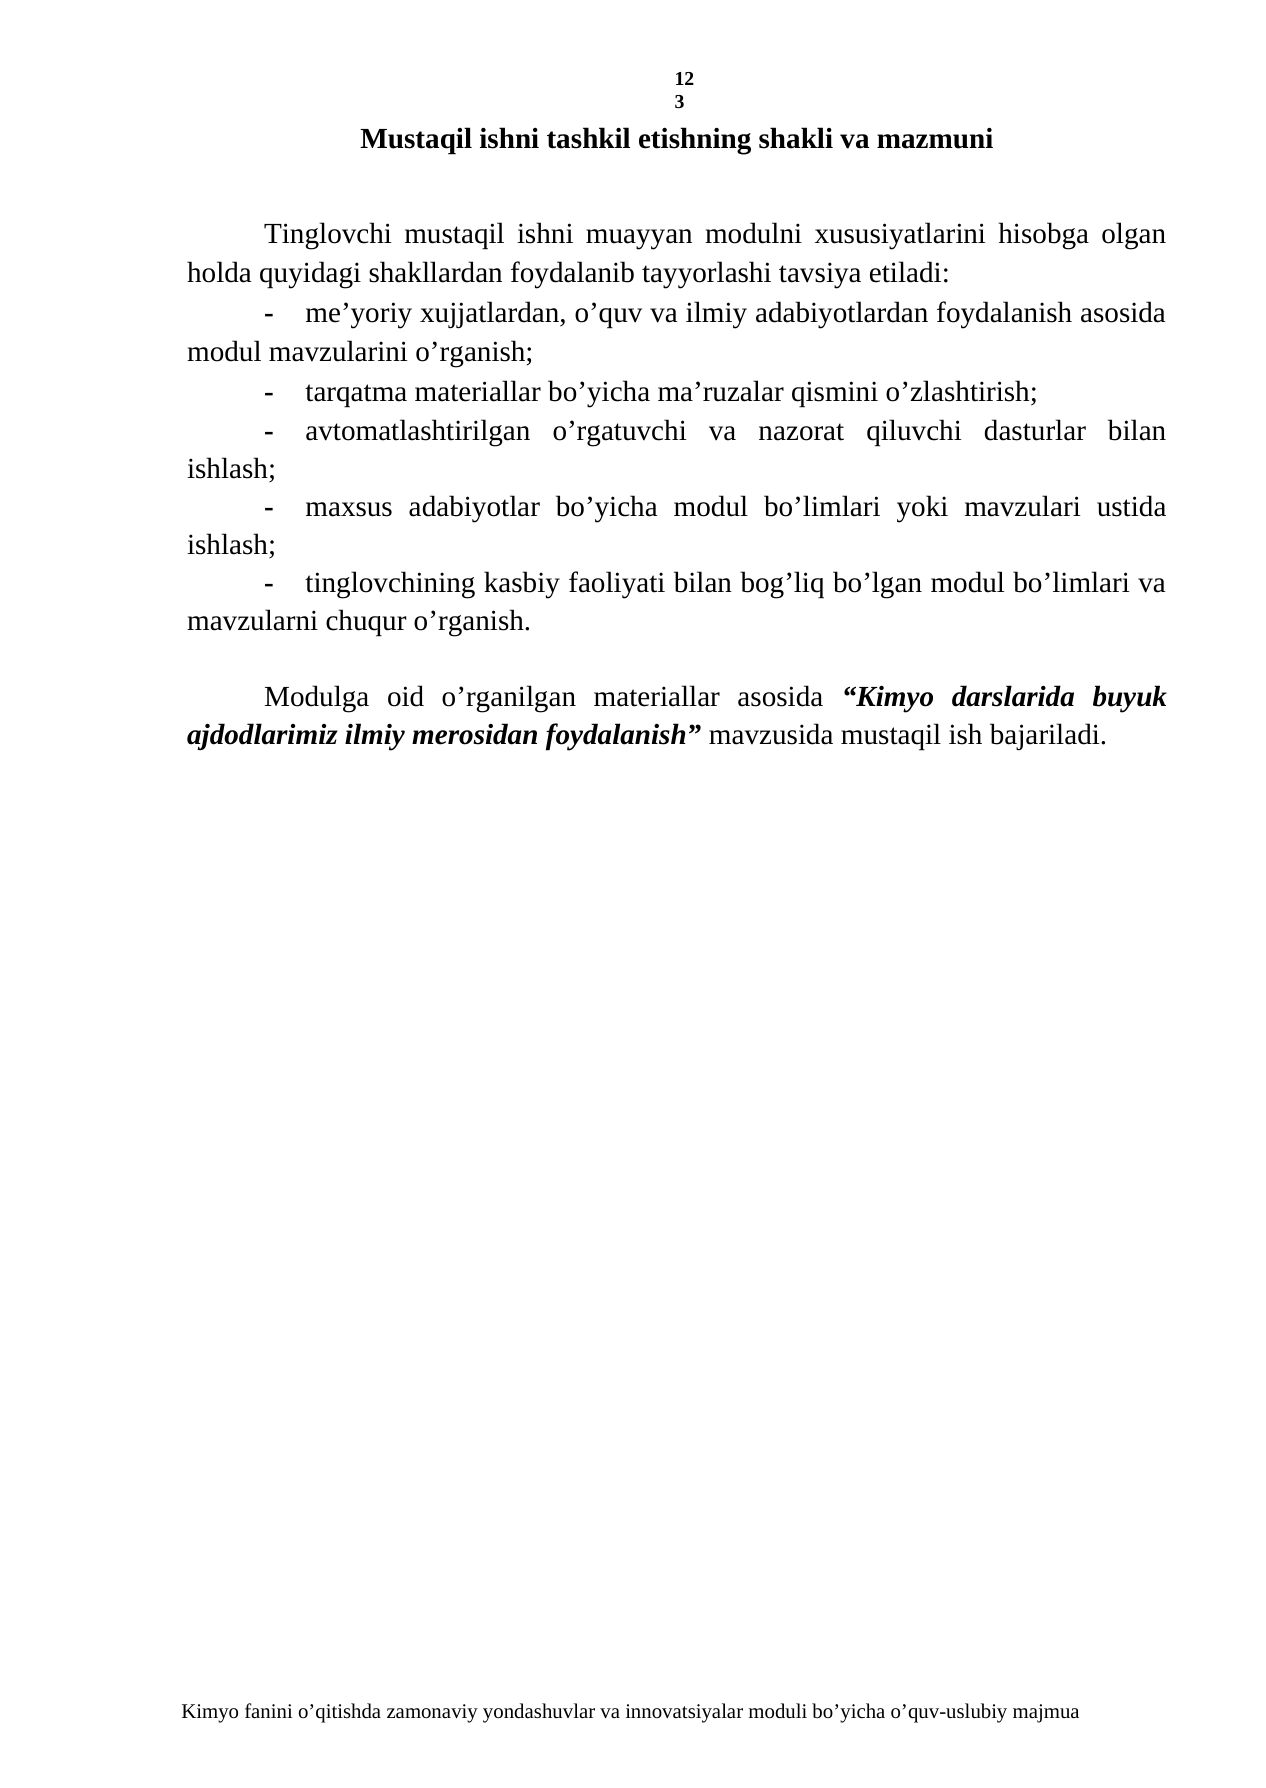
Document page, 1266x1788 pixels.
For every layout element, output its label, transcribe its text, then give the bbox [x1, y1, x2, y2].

text Mustaqil ishni tashkil etishning shakli va mazmuni [187, 125, 1167, 154]
text Modulga oid o’rganilgan materiallar asosida “Kimyo darslarida buyuk ajdodlarimiz ilmiy merosidan foydalanish” mavzusida mustaqil ish bajariladi. [187, 675, 1167, 752]
list avtomatlashtirilgan o’rgatuvchi va nazorat qiluvchi dasturlar bilan ishlash; [187, 409, 1167, 486]
list tarqatma materiallar bo’yicha ma’ruzalar qismini o’zlashtirish; [187, 370, 1167, 409]
list me’yoriy xujjatlardan, o’quv va ilmiy adabiyotlardan foydalanish asosida modul mavzularini o’rganish; [187, 291, 1167, 370]
text Tinglovchi mustaqil ishni muayyan modulni xususiyatlarini hisobga olgan holda quyidagi shakllardan foydalanib tayyorlashi tavsiya etiladi: [187, 212, 1167, 291]
list tinglovchining kasbiy faoliyati bilan bog’liq bo’lgan modul bo’limlari va mavzularni chuqur o’rganish. [187, 562, 1167, 638]
list maxsus adabiyotlar bo’yicha modul bo’limlari yoki mavzulari ustida ishlash; [187, 486, 1167, 562]
